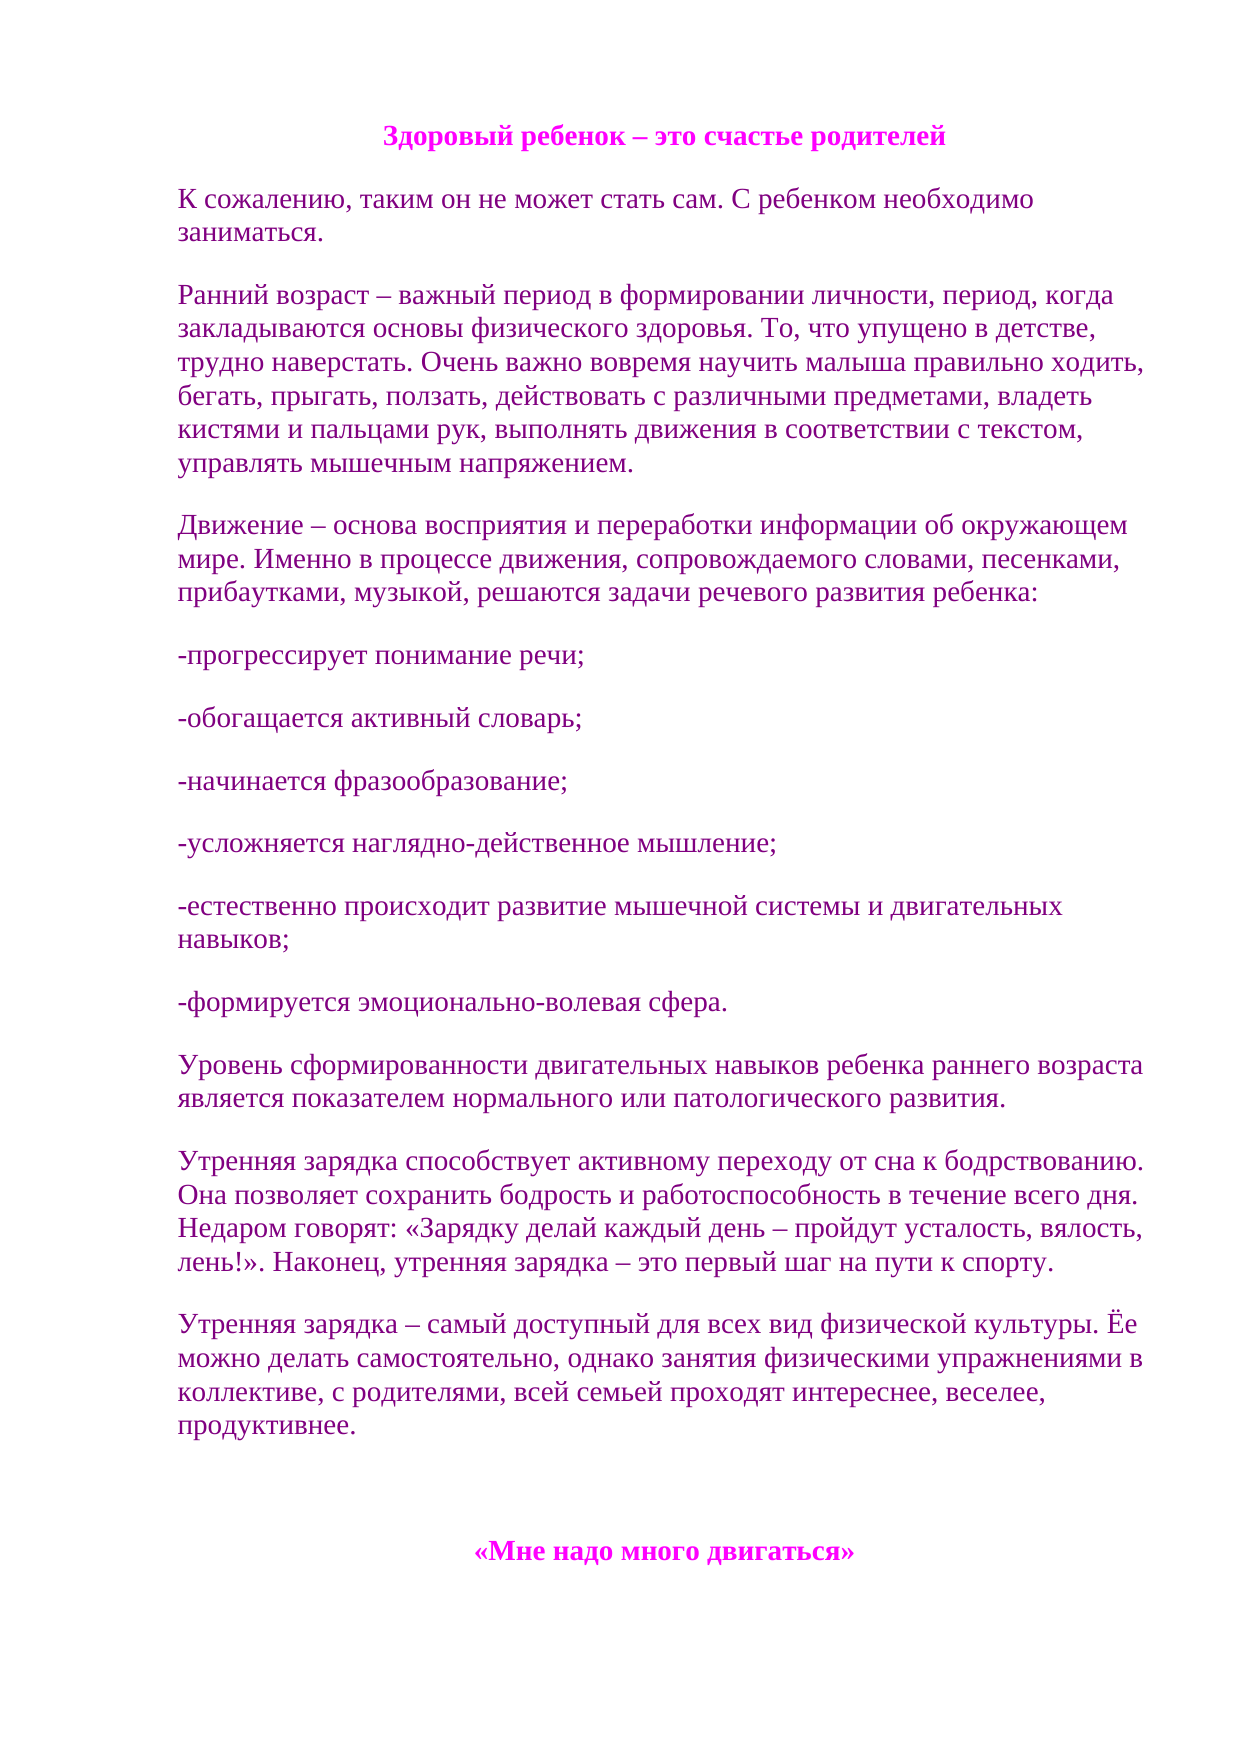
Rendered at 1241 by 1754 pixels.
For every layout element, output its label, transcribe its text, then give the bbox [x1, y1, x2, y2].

text -обогащается активный словарь; [177, 700, 1152, 733]
text К сожалению, таким он не может стать сам. С ребенком необходимо заниматься. [177, 181, 1152, 248]
text Здоровый ребенок – это счастье родителей [177, 118, 1152, 152]
text Уровень сформированности двигательных навыков ребенка раннего возраста является показателем нормального или патологического развития. [177, 1047, 1152, 1114]
text Утренняя зарядка – самый доступный для всех вид физической культуры. Ёе можно делать самостоятельно, однако занятия физическими упражнениями в коллективе, с родителями, всей семьей проходят интереснее, веселее, продуктивнее. [177, 1307, 1152, 1441]
text -естественно происходит развитие мышечной системы и двигательных навыков; [177, 888, 1152, 955]
text -формируется эмоционально-волевая сфера. [177, 984, 1152, 1018]
text -прогрессирует понимание речи; [177, 637, 1152, 671]
text Движение – основа восприятия и переработки информации об окружающем мире. Именно в процессе движения, сопровождаемого словами, песенками, прибаутками, музыкой, решаются задачи речевого развития ребенка: [177, 507, 1152, 608]
text -начинается фразообразование; [177, 763, 1152, 796]
text «Мне надо много двигаться» [177, 1533, 1152, 1566]
text -усложняется наглядно-действенное мышление; [177, 825, 1152, 859]
text Ранний возраст – важный период в формировании личности, период, когда закладываются основы физического здоровья. То, что упущено в детстве, трудно наверстать. Очень важно вовремя научить малыша правильно ходить, бегать, прыгать, ползать, действовать с различными предметами, владеть кистями и пальцами рук, выполнять движения в соответствии с текстом, управлять мышечным напряжением. [177, 277, 1152, 478]
text Утренняя зарядка способствует активному переходу от сна к бодрствованию. Она позволяет сохранить бодрость и работоспособность в течение всего дня. Недаром говорят: «Зарядку делай каждый день – пройдут усталость, вялость, лень!». Наконец, утренняя зарядка – это первый шаг на пути к спорту. [177, 1143, 1152, 1277]
